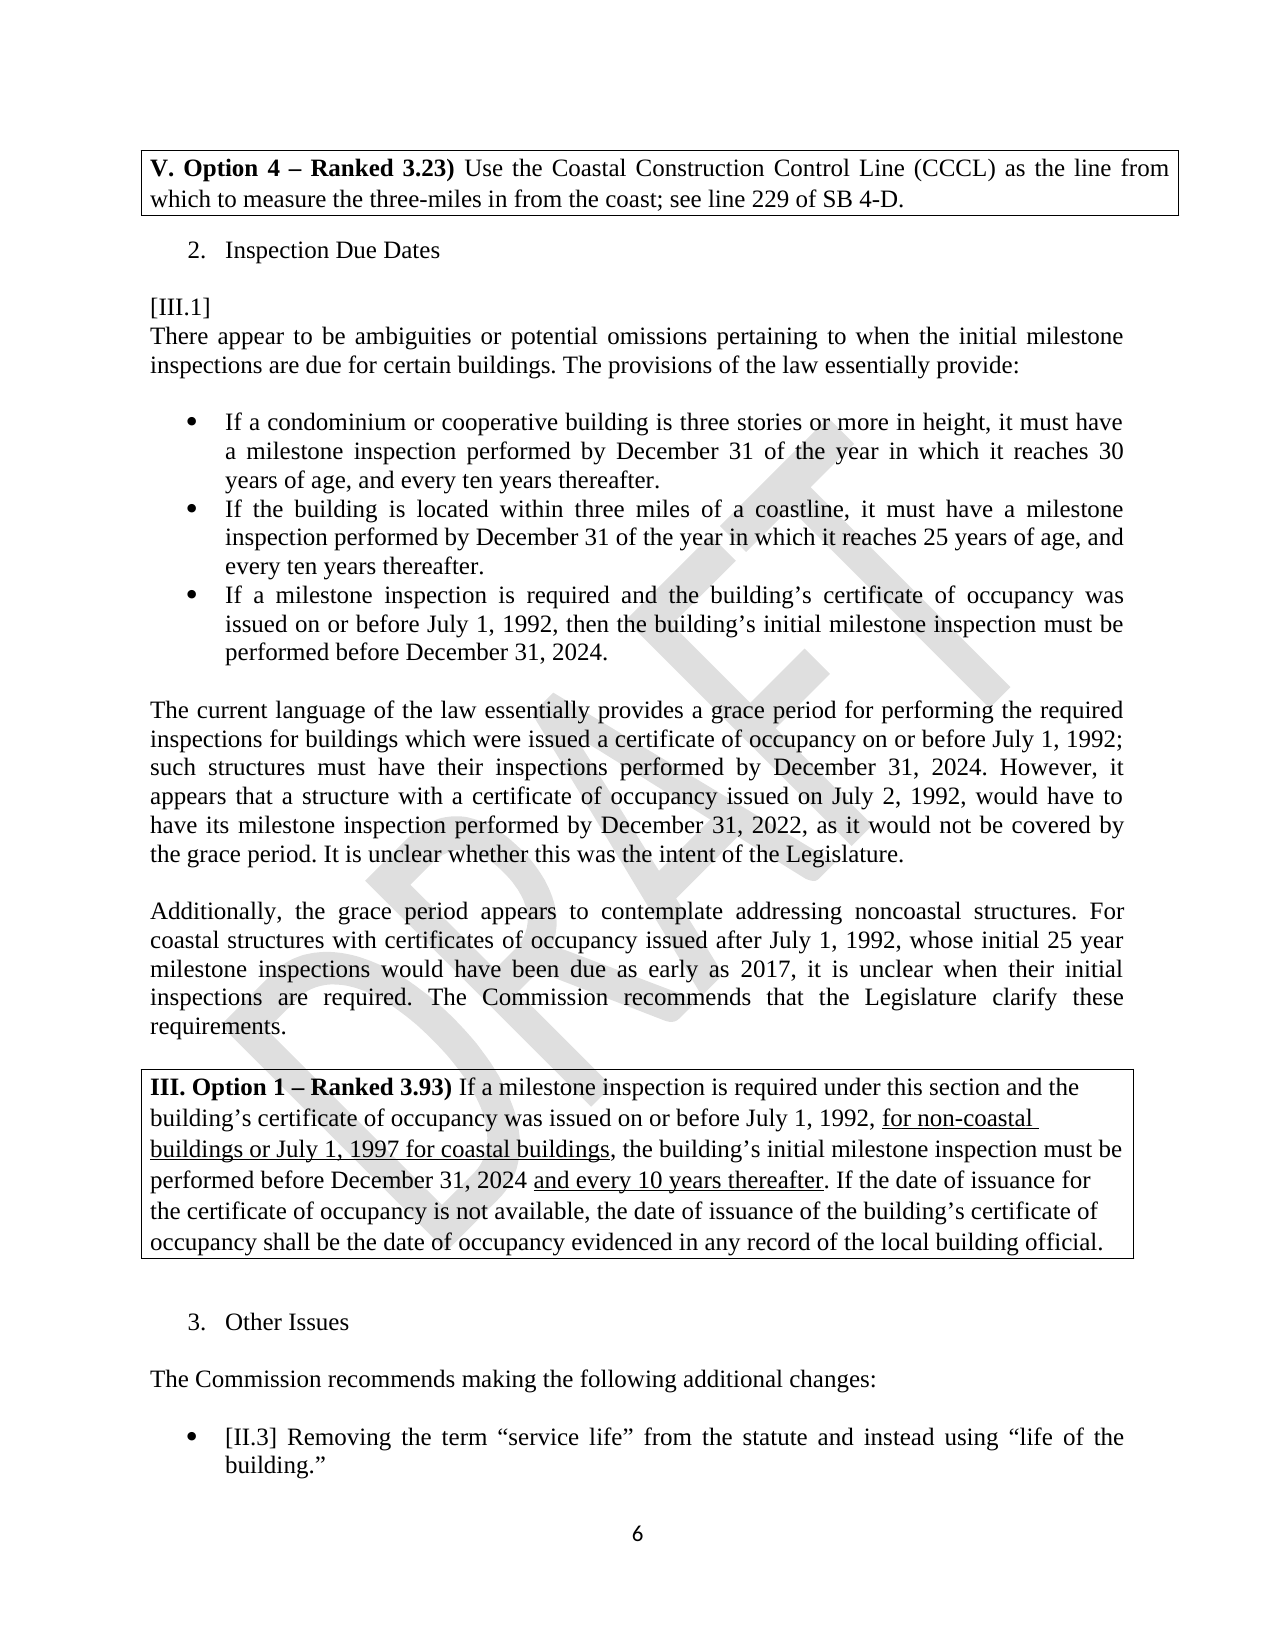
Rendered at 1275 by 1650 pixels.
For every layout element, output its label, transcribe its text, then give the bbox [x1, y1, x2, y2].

text [III.1] [150, 292, 1125, 321]
text The Commission recommends making the following additional changes: [150, 1364, 1125, 1393]
text There appear to be ambiguities or potential omissions pertaining to when the initial milestone inspections are due for certain buildings. The provisions of the law essentially provide: [150, 321, 1125, 379]
subtitle Inspection Due Dates [187, 235, 1125, 264]
list If a condominium or cooperative building is three stories or more in height, it must have a milestone inspection performed by December 31 of the year in which it reaches 30 years of age, and every ten years thereafter. [187, 407, 1125, 494]
subtitle Other Issues [187, 1307, 1125, 1335]
text The current language of the law essentially provides a grace period for performing the required inspections for buildings which were issued a certificate of occupancy on or before July 1, 1992; such structures must have their inspections performed by December 31, 2024. However, it appears that a structure with a certificate of occupancy issued on July 2, 1992, would have to have its milestone inspection performed by December 31, 2022, as it would not be covered by the grace period. It is unclear whether this was the intent of the Legislature. [150, 695, 1125, 867]
list [II.3] Removing the term “service life” from the statute and instead using “life of the building.” [187, 1422, 1125, 1479]
list If a milestone inspection is required and the building’s certificate of occupancy was issued on or before July 1, 1992, then the building’s initial milestone inspection must be performed before December 31, 2024. [187, 580, 1125, 666]
text III. Option 1 – Ranked 3.93) If a milestone inspection is required under this section and the building’s certificate of occupancy was issued on or before July 1, 1992, for non-coastal buildings or July 1, 1997 for coastal buildings, the building’s initial milestone inspection must be performed before December 31, 2024 and every 10 years thereafter. If the date of issuance for the certificate of occupancy is not available, the date of issuance of the building’s certificate of occupancy shall be the date of occupancy evidenced in any record of the local building official. [142, 1070, 1133, 1258]
text V. Option 4 – Ranked 3.23) Use the Coastal Construction Control Line (CCCL) as the line from which to measure the three-miles in from the coast; see line 229 of SB 4-D. [142, 151, 1178, 215]
list If the building is located within three miles of a coastline, it must have a milestone inspection performed by December 31 of the year in which it reaches 25 years of age, and every ten years thereafter. [187, 494, 1125, 580]
text Additionally, the grace period appears to contemplate addressing noncoastal structures. For coastal structures with certificates of occupancy issued after July 1, 1992, whose initial 25 year milestone inspections would have been due as early as 2017, it is unclear when their initial inspections are required. The Commission recommends that the Legislature clarify these requirements. [150, 896, 1125, 1040]
